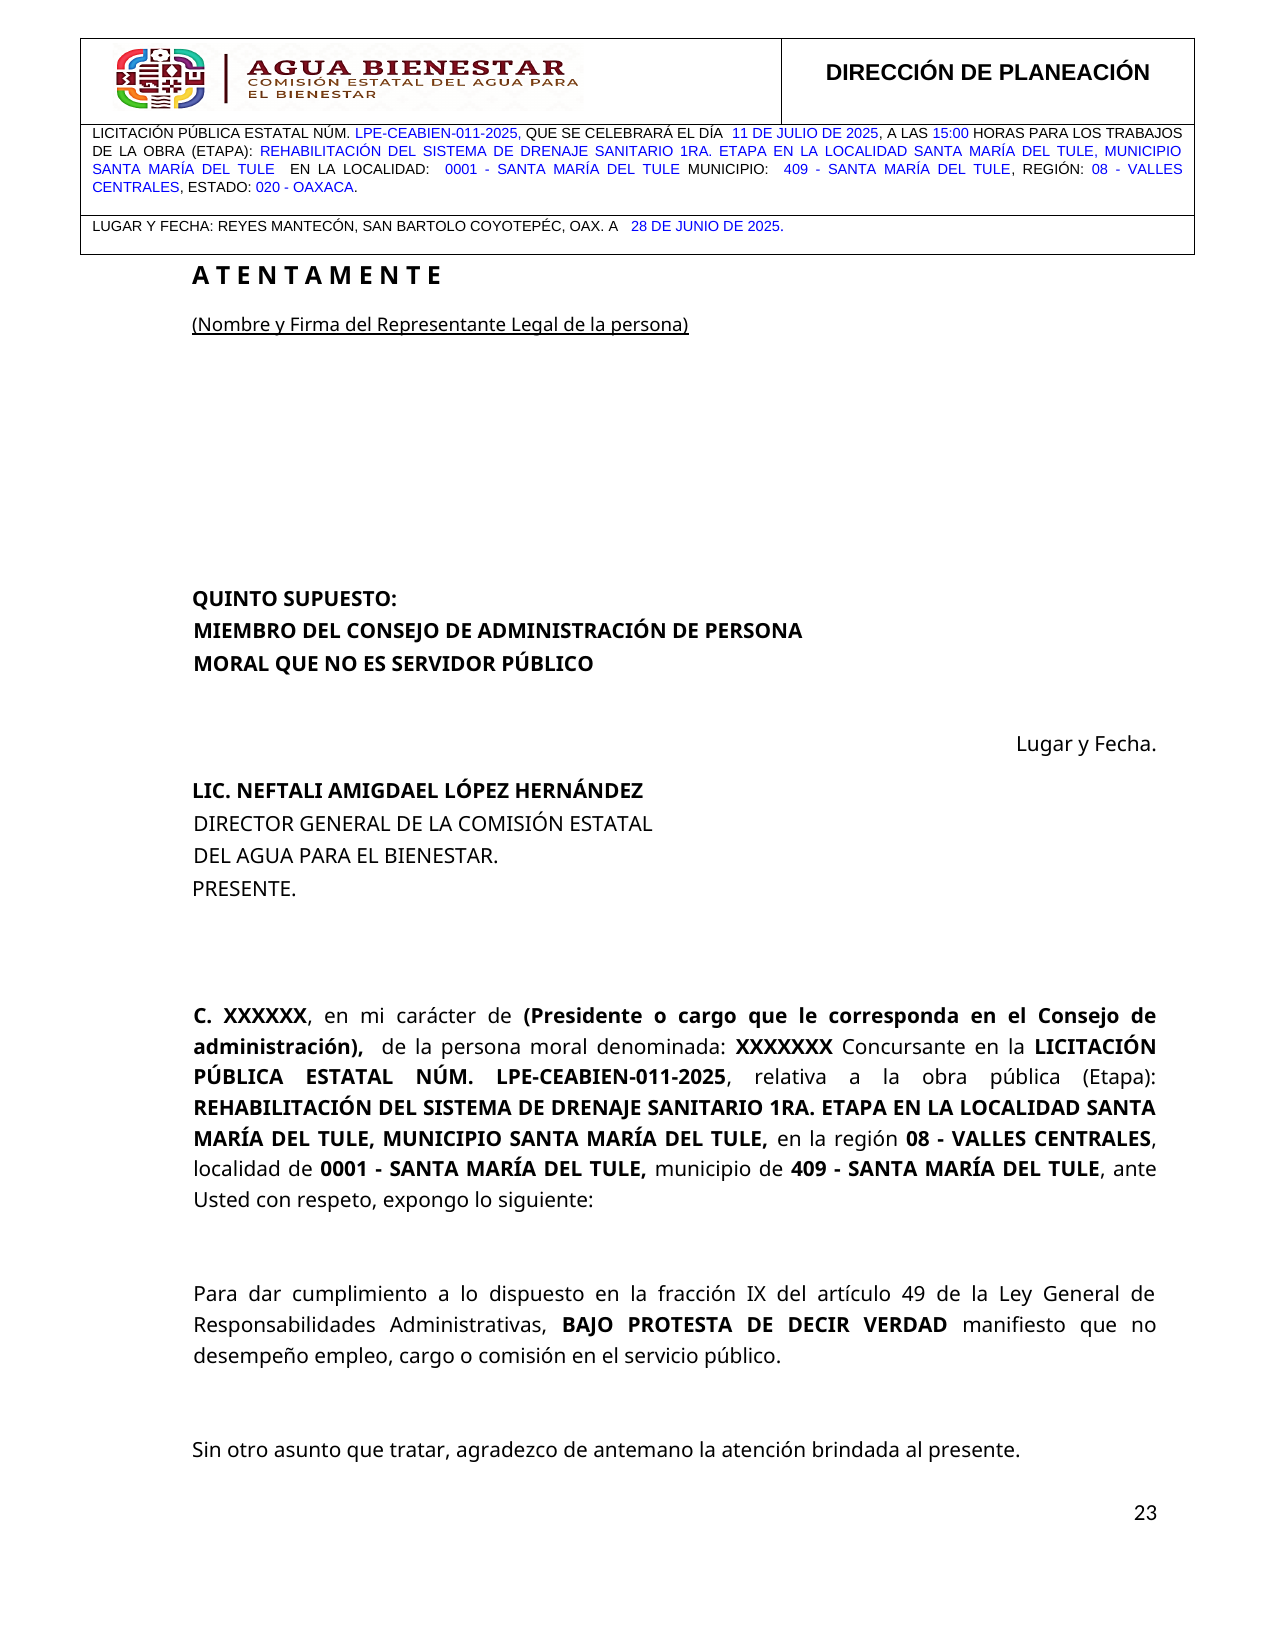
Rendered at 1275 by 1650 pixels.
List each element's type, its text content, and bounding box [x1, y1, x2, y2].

text DIRECTOR GENERAL DE LA COMISIÓN ESTATAL [193, 809, 1167, 837]
text MIEMBRO DEL CONSEJO DE ADMINISTRACIÓN DE PERSONA [193, 616, 1167, 645]
text A T E N T A M E N T E [118, 216, 1157, 254]
text Para dar cumplimiento a lo dispuesto en la fracción IX del artículo 49 de la Ley General de Responsabilidades Administrativas, BAJO PROTESTA DE DECIR VERDAD manifiesto que no desempeño empleo, cargo o comisión en el servicio público. [193, 1279, 1157, 1369]
text MORAL QUE NO ES SERVIDOR PÚBLICO [193, 649, 1167, 677]
text Sin otro asunto que tratar, agradezco de antemano la atención brindada al presente. [118, 1435, 1157, 1464]
text QUINTO SUPUESTO: [118, 584, 1167, 612]
text PRESENTE. [118, 874, 1167, 902]
text Lugar y Fecha. [118, 729, 1157, 757]
picture [112, 43, 584, 111]
text LIC. NEFTALI AMIGDAEL LÓPEZ HERNÁNDEZ [118, 776, 1167, 805]
text A T E N T A M E N T E [118, 255, 1157, 292]
text DEL AGUA PARA EL BIENESTAR. [193, 841, 1167, 870]
text (Nombre y Firma del Representante Legal de la persona) [118, 311, 1157, 337]
text A T E N T A M E N T E [118, 154, 1157, 215]
text C. XXXXXX, en mi carácter de (Presidente o cargo que le corresponda en el Consejo de administración), de la persona moral denominada: XXXXXXX Concursante en la LICITACIÓN PÚBLICA ESTATAL NÚM. LPE-CEABIEN-011-2025, relativa a la obra pública (Etapa): REHABILITACIÓN DEL SISTEMA DE DRENAJE SANITARIO 1RA. ETAPA EN LA LOCALIDAD SANTA MARÍA DEL TULE, MUNICIPIO SANTA MARÍA DEL TULE, en la región 08 - VALLES CENTRALES, localidad de 0001 - SANTA MARÍA DEL TULE, municipio de 409 - SANTA MARÍA DEL TULE, ante Usted con respeto, expongo lo siguiente: [193, 1001, 1157, 1213]
